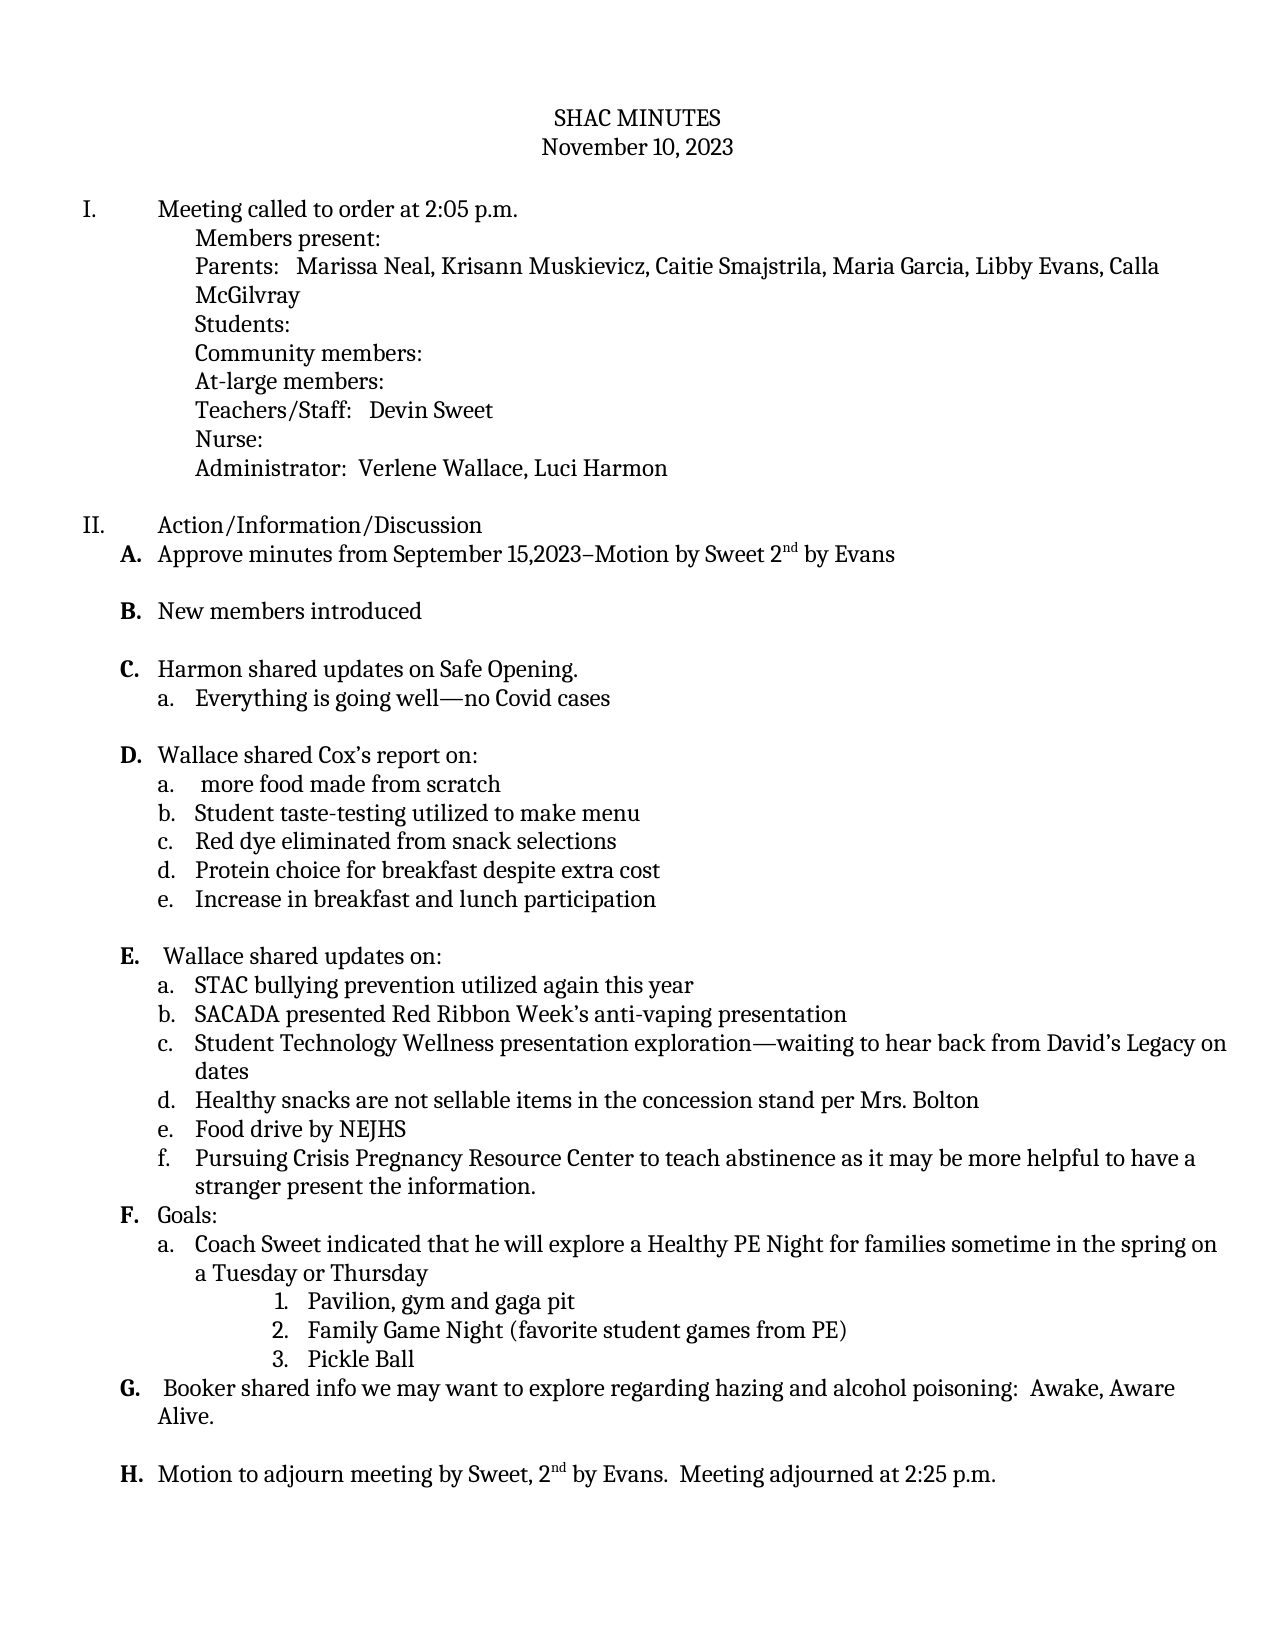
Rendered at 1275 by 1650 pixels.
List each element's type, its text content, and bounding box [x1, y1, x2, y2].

text Community members: [195, 338, 1230, 367]
list Booker shared info we may want to explore regarding hazing and alcohol poisoning: Awake, Aware Alive. [120, 1373, 1230, 1431]
list Everything is going well—no Covid cases [157, 683, 1230, 712]
list Pickle Ball [289, 1345, 1230, 1373]
list Family Game Night (favorite student games from PE) [289, 1316, 1230, 1345]
list Wallace shared Cox’s report on: [120, 741, 1230, 770]
list more food made from scratch [157, 770, 1230, 798]
text At-large members: [195, 367, 1230, 396]
list Increase in breakfast and lunch participation [157, 885, 1230, 913]
list Motion to adjourn meeting by Sweet, 2nd by Evans. Meeting adjourned at 2:25 p.m. [120, 1460, 1230, 1488]
text Members present: [195, 223, 1230, 252]
list Student Technology Wellness presentation exploration—waiting to hear back from David’s Legacy on dates [157, 1028, 1230, 1086]
list STAC bullying prevention utilized again this year [157, 971, 1230, 1000]
list Student taste-testing utilized to make menu [157, 798, 1230, 827]
list Meeting called to order at 2:05 p.m. [82, 195, 1230, 223]
list Pavilion, gym and gaga pit [289, 1287, 1230, 1316]
text Administrator: Verlene Wallace, Luci Harmon [195, 453, 1230, 482]
list Protein choice for breakfast despite extra cost [157, 856, 1230, 885]
list Wallace shared updates on: [120, 942, 1230, 971]
list Approve minutes from September 15,2023–Motion by Sweet 2nd by Evans [120, 540, 1230, 568]
list Coach Sweet indicated that he will explore a Healthy PE Night for families sometime in the spring on a Tuesday or Thursday [157, 1230, 1230, 1287]
list Healthy snacks are not sellable items in the concession stand per Mrs. Bolton [157, 1086, 1230, 1115]
list Goals: [120, 1201, 1230, 1230]
list Red dye eliminated from snack selections [157, 827, 1230, 856]
text Students: [195, 310, 1230, 338]
text Parents: Marissa Neal, Krisann Muskievicz, Caitie Smajstrila, Maria Garcia, Libby Evans, Calla McGilvray [195, 252, 1230, 310]
text SHAC MINUTES [45, 104, 1230, 132]
text Teachers/Staff: Devin Sweet [195, 396, 1230, 425]
list Pursuing Crisis Pregnancy Resource Center to teach abstinence as it may be more helpful to have a stranger present the information. [157, 1143, 1230, 1201]
text Nurse: [195, 425, 1230, 453]
list SACADA presented Red Ribbon Week’s anti-vaping presentation [157, 1000, 1230, 1028]
list Action/Information/Discussion [82, 511, 1230, 540]
list Harmon shared updates on Safe Opening. [120, 655, 1230, 683]
list Food drive by NEJHS [157, 1115, 1230, 1143]
list New members introduced [120, 597, 1230, 626]
text November 10, 2023 [45, 132, 1230, 161]
